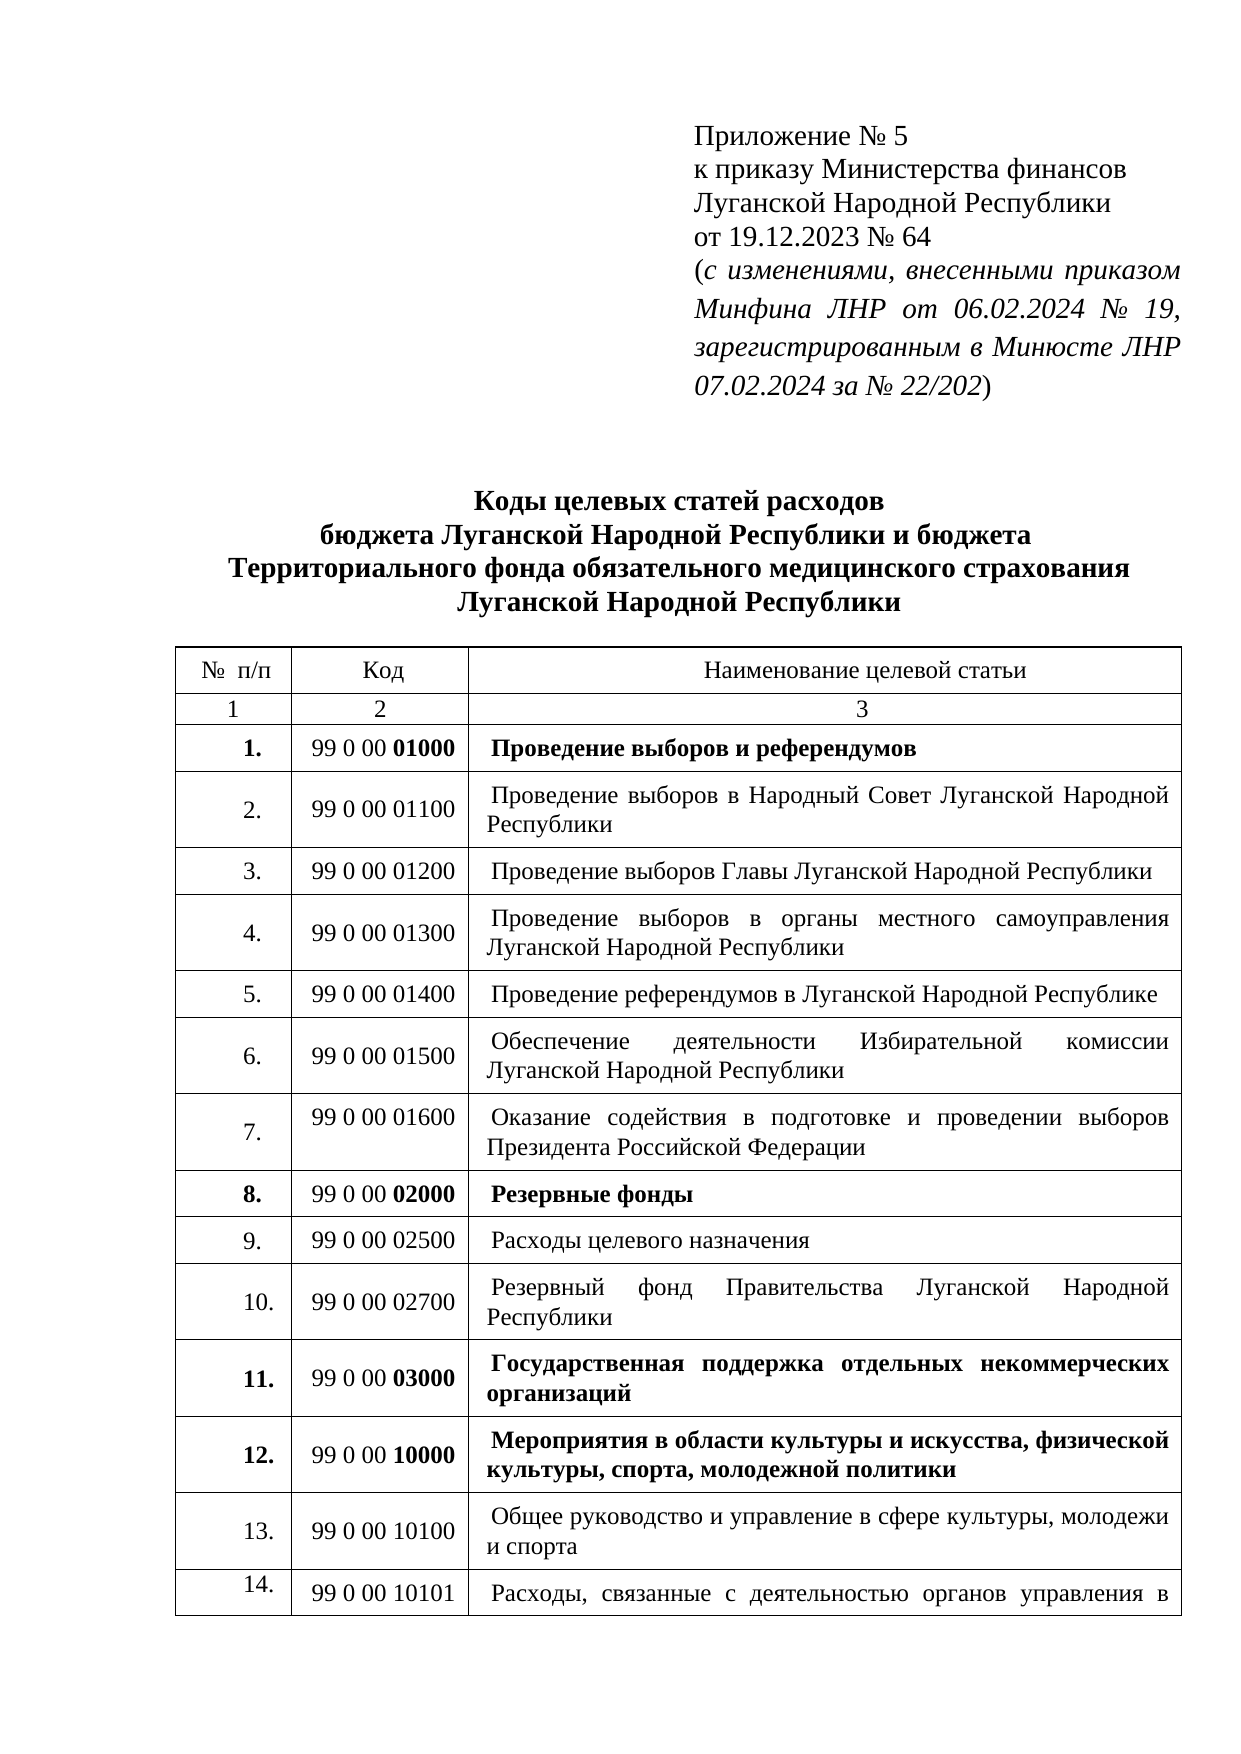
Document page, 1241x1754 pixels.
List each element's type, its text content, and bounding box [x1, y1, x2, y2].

table_cell [176, 1493, 291, 1568]
table_cell 99 0 00 02700 [292, 1264, 468, 1339]
table_cell 99 0 00 01400 [292, 971, 468, 1017]
table_cell [176, 1417, 291, 1492]
table_cell Проведение выборов Главы Луганской Народной Республики [469, 848, 1181, 894]
table_cell [176, 971, 291, 1017]
table_header Код [292, 648, 468, 693]
table_cell [176, 1340, 291, 1416]
table_cell [176, 1217, 291, 1263]
table_cell 99 0 00 10101 [292, 1570, 468, 1615]
table_cell Обеспечение деятельности Избирательной комиссии Луганской Народной Республики [469, 1018, 1181, 1093]
table_cell Проведение выборов и референдумов [469, 725, 1181, 771]
table_cell Расходы целевого назначения [469, 1217, 1181, 1263]
table_cell 99 0 00 01100 [292, 772, 468, 847]
table_cell Резервные фонды [469, 1171, 1181, 1216]
table_cell 99 0 00 01600 [292, 1094, 468, 1169]
table_cell [176, 1570, 291, 1615]
table_cell [176, 1094, 291, 1169]
table_cell 2 [292, 694, 468, 724]
table_cell 99 0 00 01500 [292, 1018, 468, 1093]
table_cell 99 0 00 02000 [292, 1171, 468, 1216]
table_header № п/п [176, 648, 291, 693]
table_cell Оказание содействия в подготовке и проведении выборов Президента Российской Федерации [469, 1094, 1181, 1169]
table_cell Мероприятия в области культуры и искусства, физической культуры, спорта, молодежной политики [469, 1417, 1181, 1492]
table_cell [176, 1264, 291, 1339]
table_header Наименование целевой статьи [469, 648, 1181, 693]
table_cell 99 0 00 02500 [292, 1217, 468, 1263]
text к приказу Министерства финансов Луганской Народной Республики [693, 152, 1181, 219]
table_cell [176, 725, 291, 771]
table_cell 99 0 00 10000 [292, 1417, 468, 1492]
text (с изменениями, внесенными приказом Минфина ЛНР от 06.02.2024 № 19, зарегистрированным в Минюсте ЛНР 07.02.2024 за № 22/202) [694, 252, 1181, 401]
table_cell 1 [176, 694, 291, 724]
table_cell Резервный фонд Правительства Луганской Народной Республики [469, 1264, 1181, 1339]
table_cell 99 0 00 03000 [292, 1340, 468, 1416]
table_cell [176, 772, 291, 847]
text Приложение № 5 [693, 118, 1181, 152]
table_cell Общее руководство и управление в сфере культуры, молодежи и спорта [469, 1493, 1181, 1568]
table_cell Проведение выборов в Народный Совет Луганской Народной Республики [469, 772, 1181, 847]
table_cell 99 0 00 01000 [292, 725, 468, 771]
table_cell Проведение референдумов в Луганской Народной Республике [469, 971, 1181, 1017]
table_cell Государственная поддержка отдельных некоммерческих организаций [469, 1340, 1181, 1416]
table_cell 99 0 00 01300 [292, 895, 468, 970]
text бюджета Луганской Народной Республики и бюджета Территориального фонда обязательного медицинского страхования Луганской Народной Республики [177, 517, 1181, 618]
table_cell Проведение выборов в органы местного самоуправления Луганской Народной Республики [469, 895, 1181, 970]
table_cell [176, 1018, 291, 1093]
table_cell 99 0 00 10100 [292, 1493, 468, 1568]
text Коды целевых статей расходов [177, 483, 1181, 517]
table_cell [176, 1171, 291, 1216]
text от 19.12.2023 № 64 [693, 219, 1181, 252]
table_cell 3 [469, 694, 1181, 724]
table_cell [469, 1570, 1181, 1615]
table_cell 99 0 00 01200 [292, 848, 468, 894]
table_cell [176, 848, 291, 894]
table_cell [176, 895, 291, 970]
